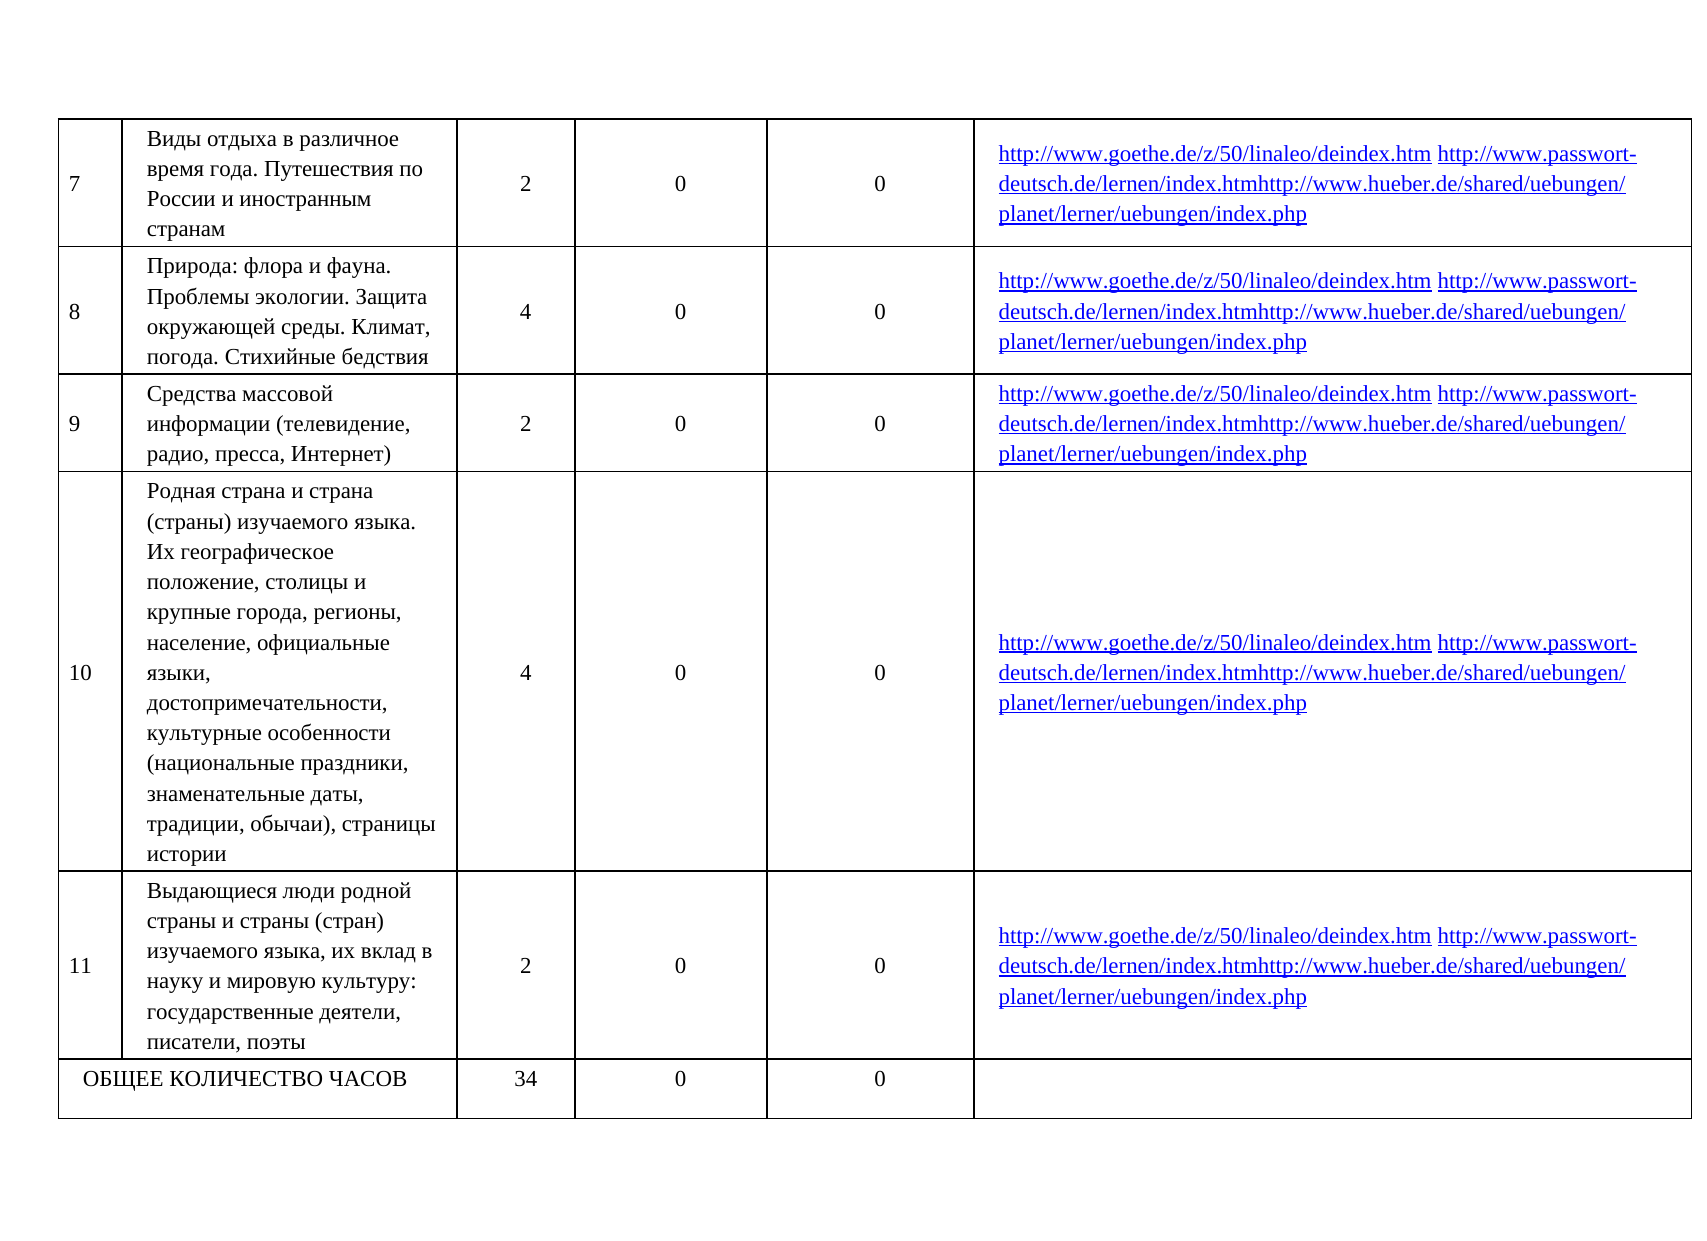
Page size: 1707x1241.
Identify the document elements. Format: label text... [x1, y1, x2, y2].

table_cell Природа: флора и фауна. Проблемы экологии. Защита окружающей среды. Климат, погода. Стихийные бедствия [123, 247, 456, 373]
table_cell 0 [768, 872, 973, 1058]
table_cell 9 [59, 375, 121, 471]
table_cell Выдающиеся люди родной страны и страны (стран) изучаемого языка, их вклад в науку и мировую культуру: государственные деятели, писатели, поэты [123, 872, 456, 1058]
table_cell 2 [458, 872, 574, 1058]
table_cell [59, 1060, 456, 1118]
table_cell 11 [59, 872, 121, 1058]
table_cell 0 [576, 1060, 766, 1118]
table_cell 0 [576, 872, 766, 1058]
table_cell 0 [576, 375, 766, 471]
table_cell 2 [458, 375, 574, 471]
table_cell 7 [59, 120, 121, 246]
table_cell 0 [768, 375, 973, 471]
table_cell 0 [768, 472, 973, 870]
table_cell 4 [458, 247, 574, 373]
table_cell 0 [576, 472, 766, 870]
table_cell 0 [576, 247, 766, 373]
table_cell 8 [59, 247, 121, 373]
table_cell 0 [768, 247, 973, 373]
table_cell 2 [458, 120, 574, 246]
table_cell 10 [59, 472, 121, 870]
table_cell 0 [768, 120, 973, 246]
table_cell [975, 1060, 1691, 1118]
table_cell 0 [576, 120, 766, 246]
table_cell 0 [768, 1060, 973, 1118]
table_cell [975, 120, 1691, 246]
table_cell 34 [458, 1060, 574, 1118]
table_cell Виды отдыха в различное время года. Путешествия по России и иностранным странам [123, 120, 456, 246]
table_cell Средства массовой информации (телевидение, радио, пресса, Интернет) [123, 375, 456, 471]
table_cell Родная страна и страна (страны) изучаемого языка. Их географическое положение, столицы и крупные города, регионы, население, официальные языки, достопримечательности, культурные особенности (национальные праздники, знаменательные даты, традиции, обычаи), страницы истории [123, 472, 456, 870]
table_cell 4 [458, 472, 574, 870]
